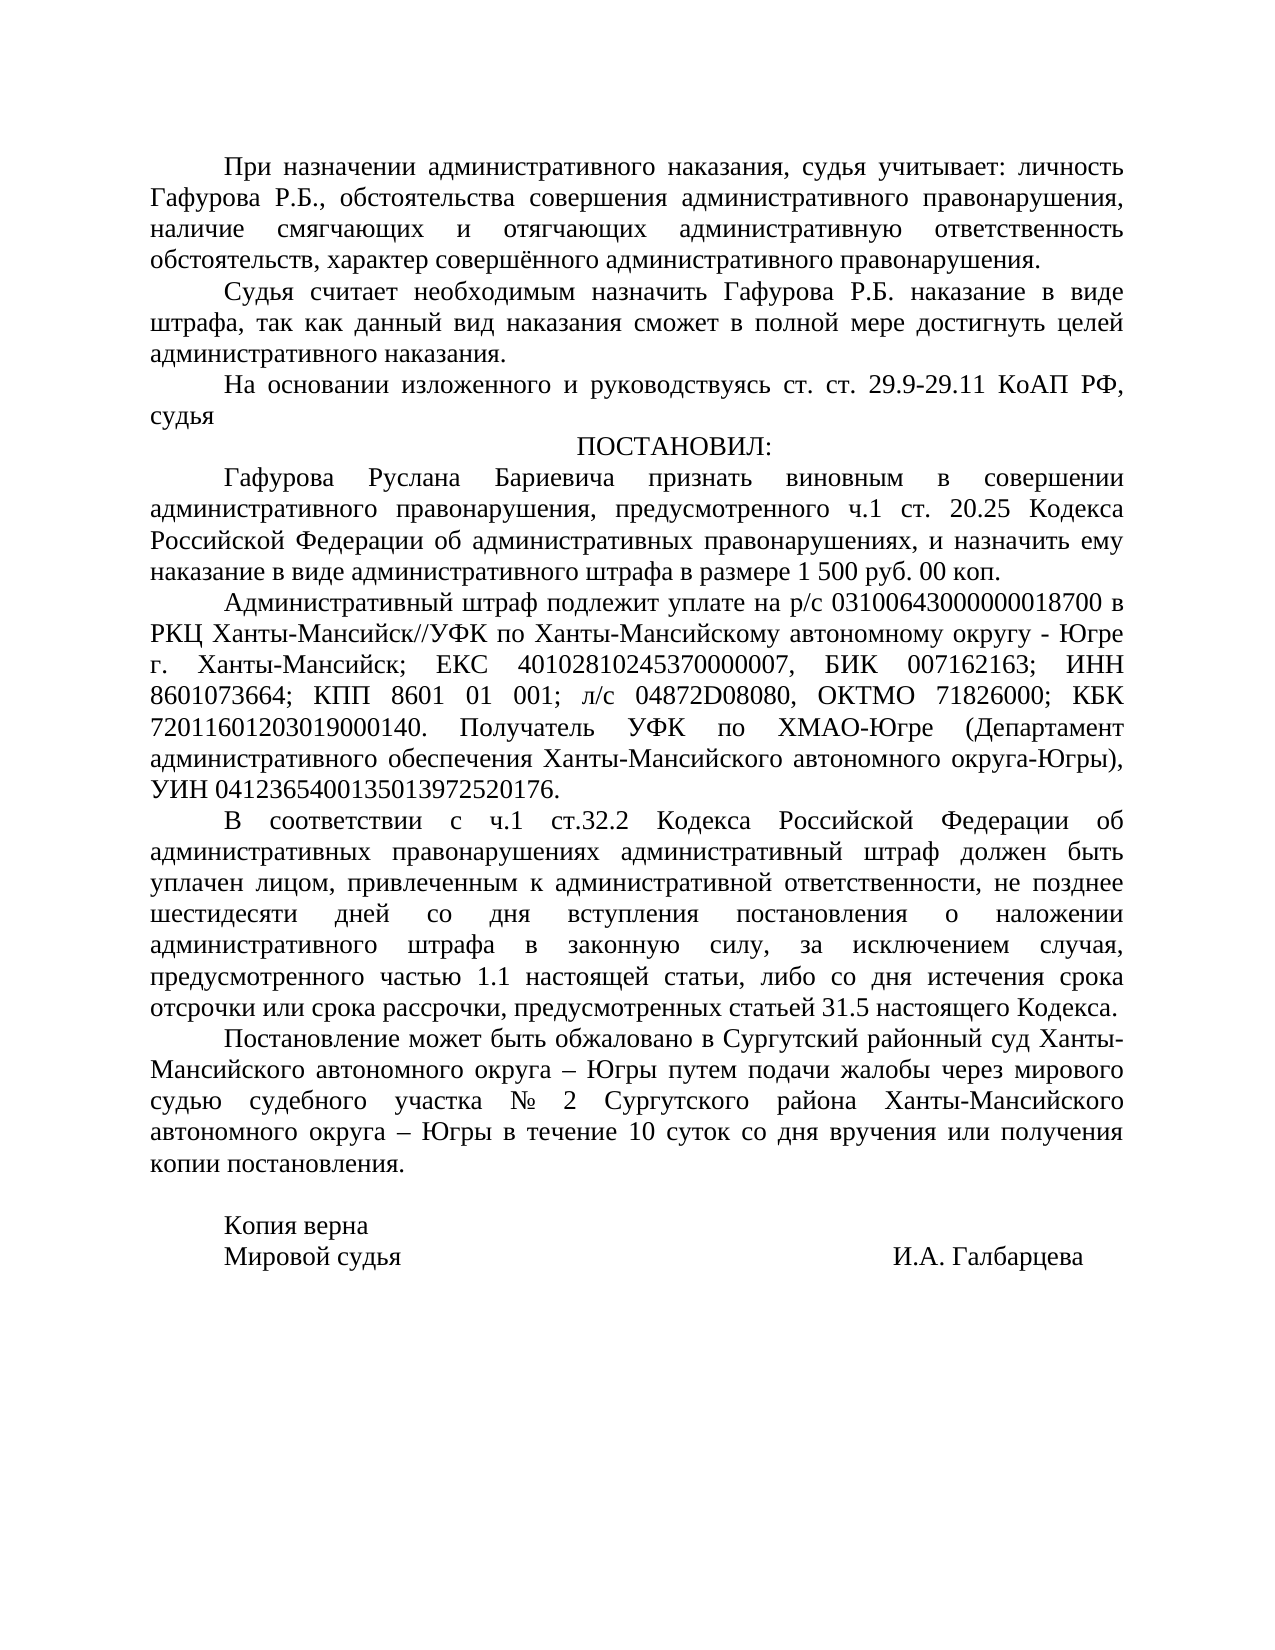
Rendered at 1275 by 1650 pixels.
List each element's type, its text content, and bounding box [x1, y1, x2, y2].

text ПОСТАНОВИЛ: [150, 430, 1125, 461]
text Административный штраф подлежит уплате на р/с 03100643000000018700 в РКЦ Ханты-Мансийск//УФК по Ханты-Мансийскому автономному округу - Югре г. Ханты-Мансийск; ЕКС 40102810245370000007, БИК 007162163; ИНН 8601073664; КПП 8601 01 001; л/с 04872D08080, ОКТМО 71826000; КБК 72011601203019000140. Получатель УФК по ХМАО-Югре (Департамент административного обеспечения Ханты-Мансийского автономного округа-Югры), УИН 0412365400135013972520176. [150, 586, 1125, 804]
text Постановление может быть обжаловано в Сургутский районный суд Ханты-Мансийского автономного округа – Югры путем подачи жалобы через мирового судью судебного участка № 2 Сургутского района Ханты-Мансийского автономного округа – Югры в течение 10 суток со дня вручения или получения копии постановления. [150, 1022, 1125, 1178]
text В соответствии с ч.1 ст.32.2 Кодекса Российской Федерации об административных правонарушениях административный штраф должен быть уплачен лицом, привлеченным к административной ответственности, не позднее шестидесяти дней со дня вступления постановления о наложении административного штрафа в законную силу, за исключением случая, предусмотренного частью 1.1 настоящей статьи, либо со дня истечения срока отсрочки или срока рассрочки, предусмотренных статьей 31.5 настоящего Кодекса. [150, 804, 1125, 1022]
text Копия верна [150, 1209, 1125, 1240]
text На основании изложенного и руководствуясь ст. ст. 29.9-29.11 КоАП РФ, судья [150, 368, 1125, 430]
text Мировой судья И.А. Галбарцева [150, 1240, 1125, 1271]
text При назначении административного наказания, судья учитывает: личность Гафурова Р.Б., обстоятельства совершения административного правонарушения, наличие смягчающих и отягчающих административную ответственность обстоятельств, характер совершённого административного правонарушения. [150, 150, 1125, 274]
text Гафурова Руслана Бариевича признать виновным в совершении административного правонарушения, предусмотренного ч.1 ст. 20.25 Кодекса Российской Федерации об административных правонарушениях, и назначить ему наказание в виде административного штрафа в размере 1 500 руб. 00 коп. [150, 461, 1125, 586]
text Судья считает необходимым назначить Гафурова Р.Б. наказание в виде штрафа, так как данный вид наказания сможет в полной мере достигнуть целей административного наказания. [150, 274, 1125, 368]
